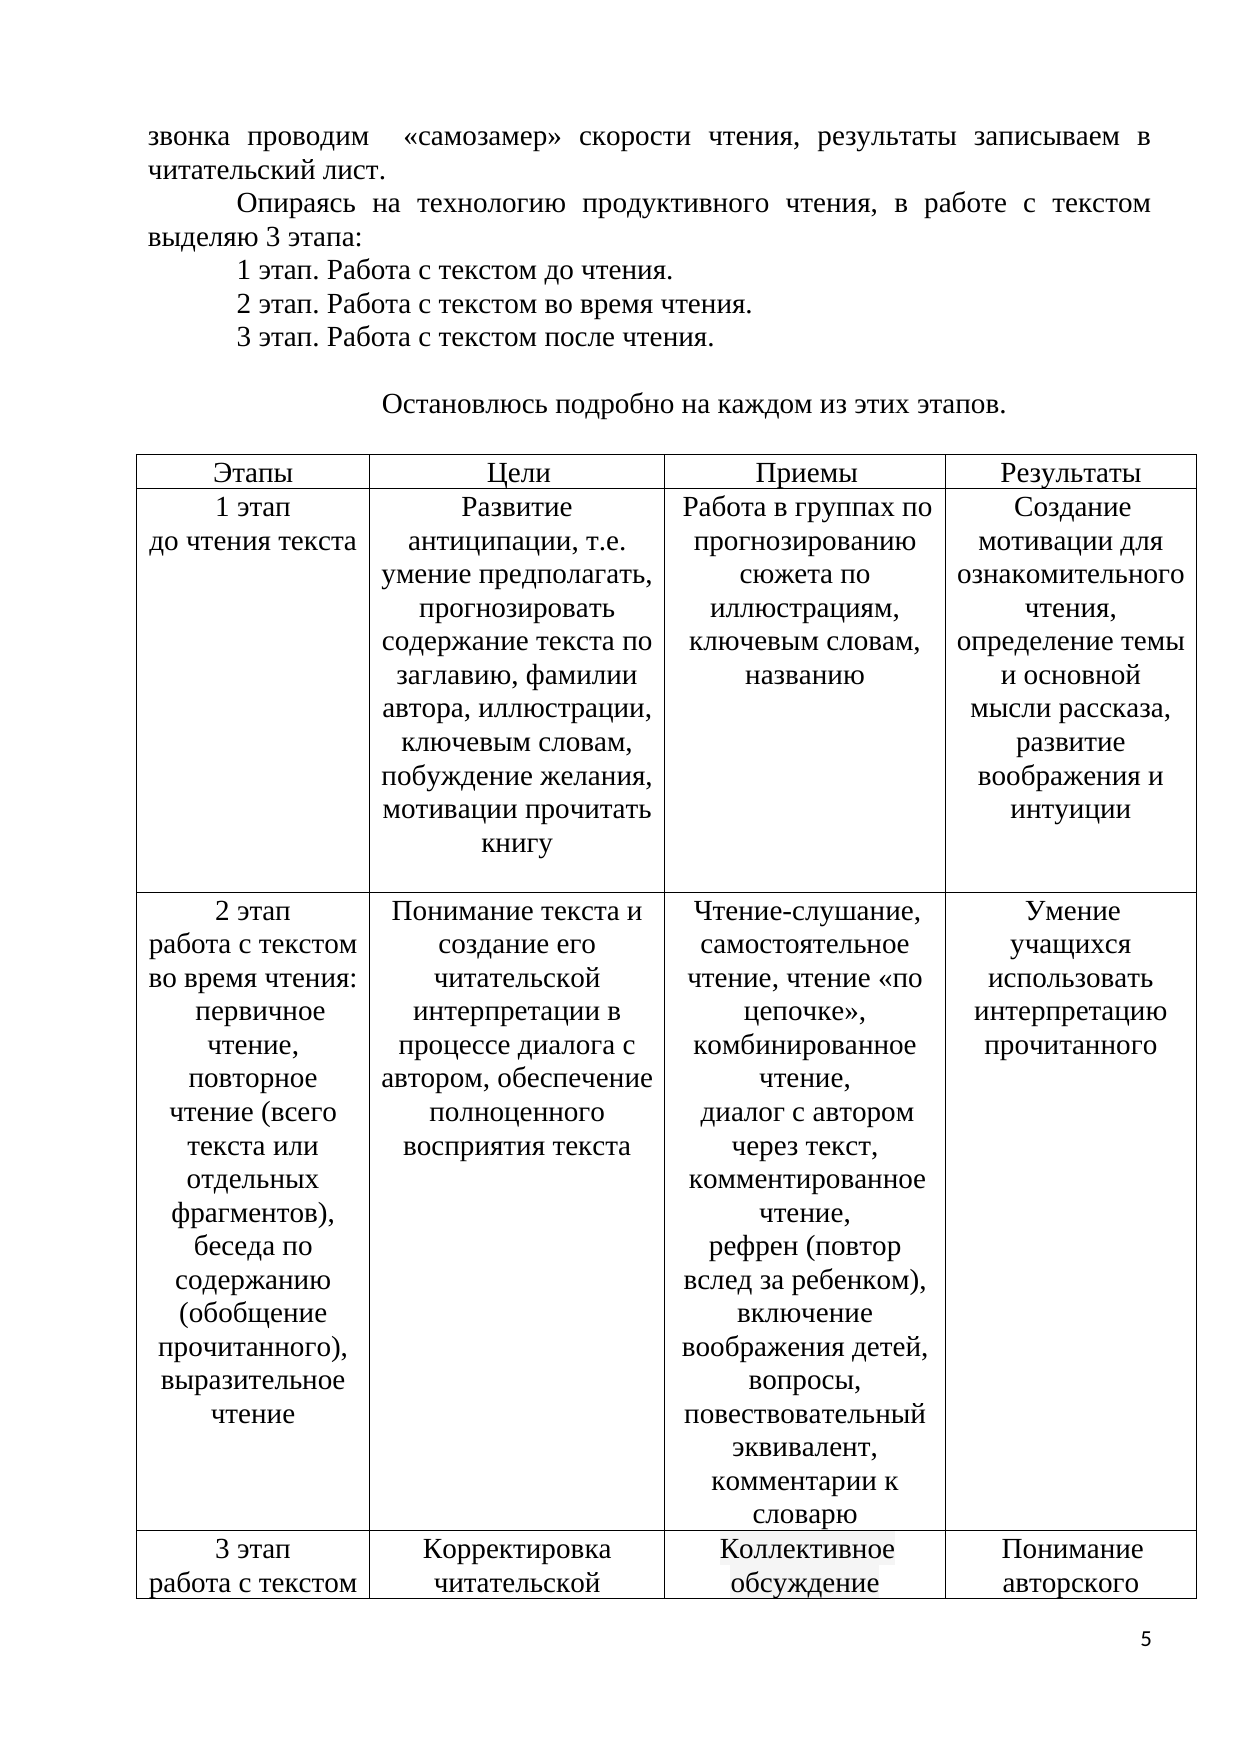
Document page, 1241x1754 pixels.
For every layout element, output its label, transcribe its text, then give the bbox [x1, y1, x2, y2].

table_header Приемы [665, 455, 945, 488]
table_cell Понимание текста и создание его читательской интерпретации в процессе диалога с автором, обеспечение полноценного восприятия текста [370, 893, 664, 1530]
table_cell Чтение-слушание, самостоятельное чтение, чтение «по цепочке», комбинированное чтение, диалог с автором через текст, комментированное чтение, рефрен (повтор вслед за ребенком), включение воображения детей, вопросы, повествовательный эквивалент, комментарии к словарю [665, 893, 945, 1530]
table_header Этапы [137, 455, 369, 488]
text Остановлюсь подробно на каждом из этих этапов. [148, 387, 1152, 420]
table_cell Создание мотивации для ознакомительного чтения, определение темы и основной мысли рассказа, развитие воображения и интуиции [946, 489, 1196, 892]
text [148, 118, 1152, 185]
text Опираясь на технологию продуктивного чтения, в работе с текстом выделяю 3 этапа: [148, 185, 1152, 252]
text 1 этап. Работа с текстом до чтения. [148, 252, 1152, 286]
table_cell Умение учащихся использовать интерпретацию прочитанного [946, 893, 1196, 1530]
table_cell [137, 1531, 369, 1598]
table_cell 2 этап работа с текстом во время чтения: первичное чтение, повторное чтение (всего текста или отдельных фрагментов), беседа по содержанию (обобщение прочитанного), выразительное чтение [137, 893, 369, 1530]
table_cell Работа в группах по прогнозированию сюжета по иллюстрациям, ключевым словам, названию [665, 489, 945, 892]
table_cell 1 этап до чтения текста [137, 489, 369, 892]
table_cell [946, 1531, 1196, 1598]
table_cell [370, 1531, 664, 1598]
table_header Цели [370, 455, 664, 488]
table_cell Развитие антиципации, т.е. умение предполагать, прогнозировать содержание текста по заглавию, фамилии автора, иллюстрации, ключевым словам, побуждение желания, мотивации прочитать книгу [370, 489, 664, 892]
text 2 этап. Работа с текстом во время чтения. [148, 286, 1152, 319]
table_header Результаты [946, 455, 1196, 488]
text 3 этап. Работа с текстом после чтения. [148, 319, 1152, 353]
